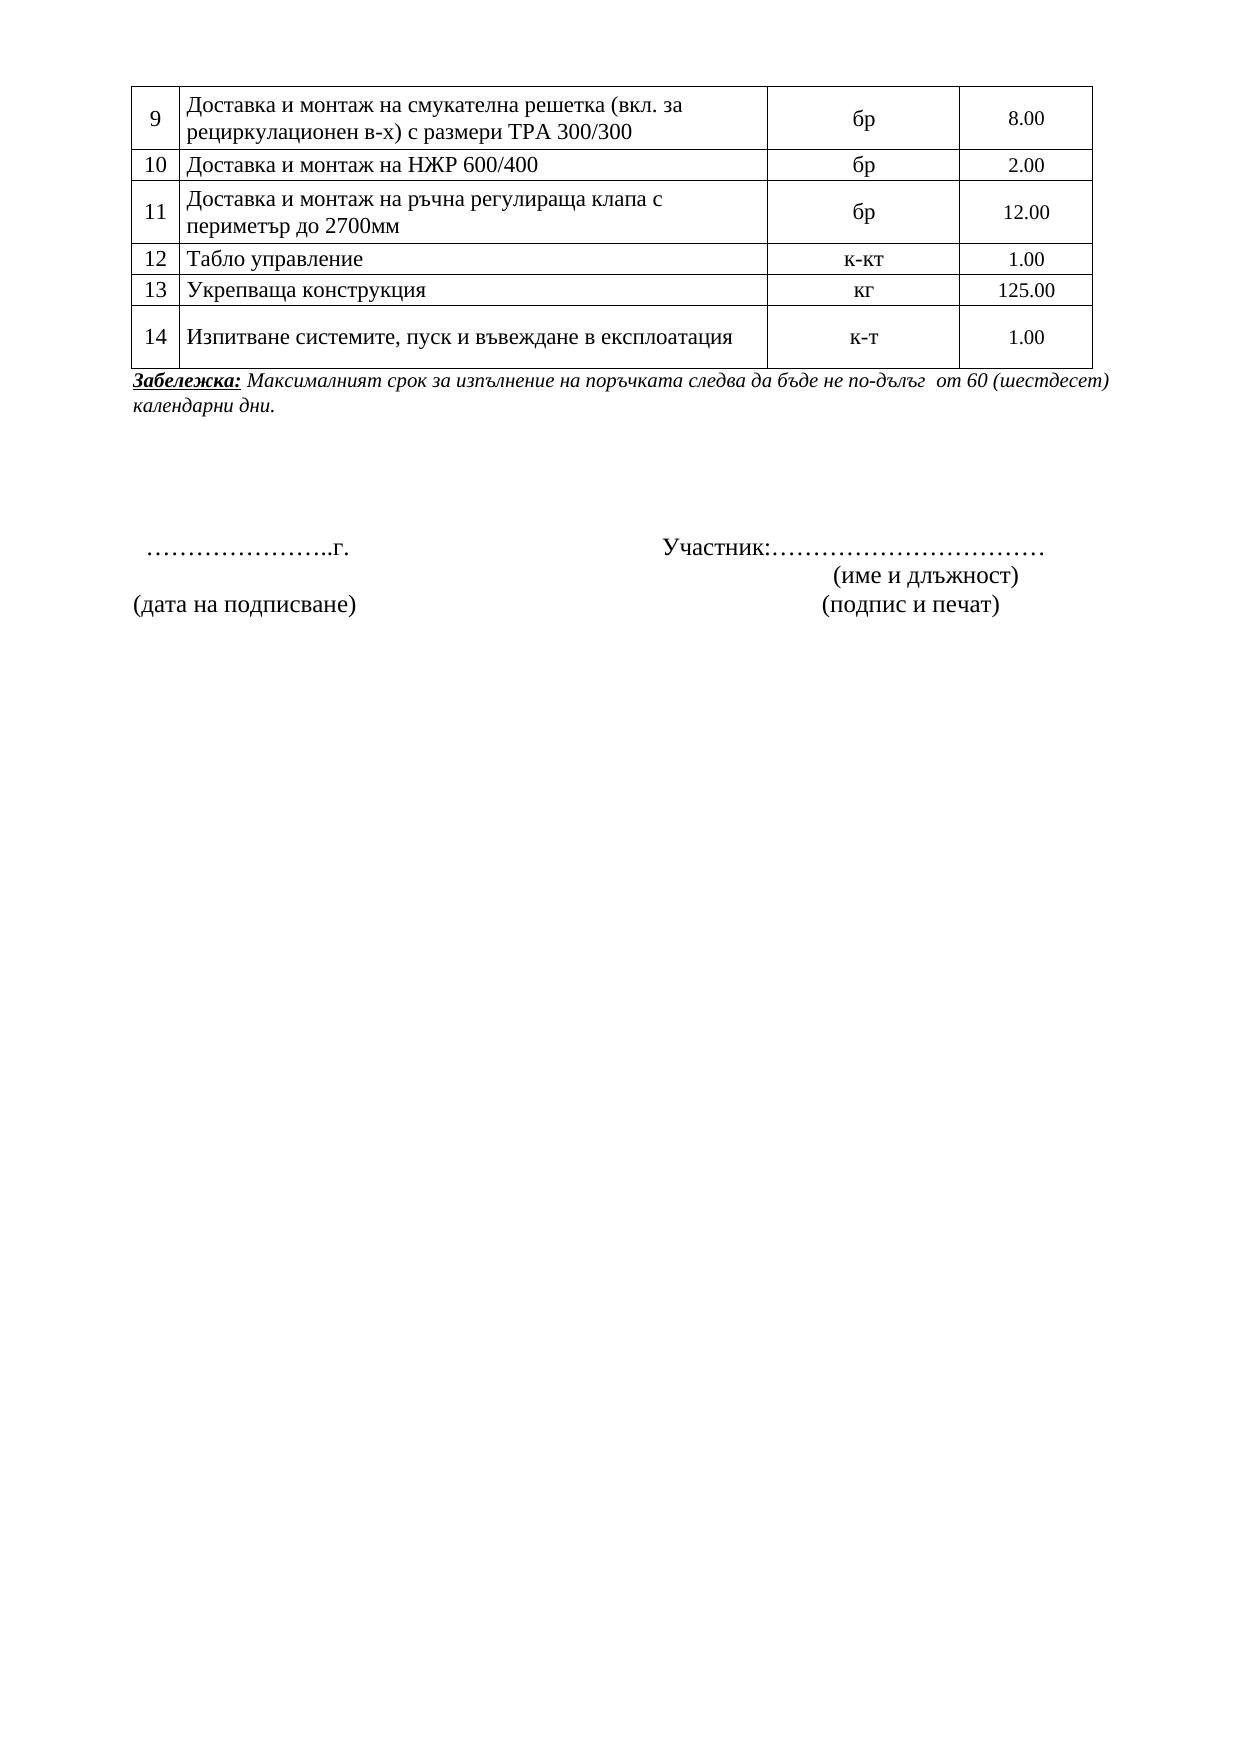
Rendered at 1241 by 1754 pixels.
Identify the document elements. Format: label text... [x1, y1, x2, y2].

table_cell Изпитване системите, пуск и въвеждане в експлоатация [180, 306, 767, 367]
table_cell 12 [132, 244, 179, 274]
table_cell бр [768, 150, 959, 180]
table_cell 10 [132, 150, 179, 180]
table_cell бр [768, 87, 959, 149]
table_cell кг [768, 275, 959, 305]
table_cell Доставка и монтаж на НЖР 600/400 [180, 150, 767, 180]
table_cell 125.00 [960, 275, 1092, 305]
text Забележка: Максималният срок за изпълнение на поръчката следва да бъде не по-дълъг от 60 (шестдесет) календарни дни. [133, 368, 1152, 417]
table_cell 11 [132, 181, 179, 242]
text (дата на подписване) (подпис и печат) [133, 589, 1152, 618]
table_cell к-т [768, 306, 959, 367]
table_cell 1.00 [960, 244, 1092, 274]
table_cell 2.00 [960, 150, 1092, 180]
table_cell Доставка и монтаж на смукателна решетка (вкл. за рециркулационен в-х) с размери TРА 300/300 [180, 87, 767, 149]
table_cell 8.00 [960, 87, 1092, 149]
table_cell 14 [132, 306, 179, 367]
table_cell Доставка и монтаж на ръчна регулираща клапа с периметър до 2700мм [180, 181, 767, 242]
table_cell Табло управление [180, 244, 767, 274]
table_cell 12.00 [960, 181, 1092, 242]
table_cell 9 [132, 87, 179, 149]
table_cell 13 [132, 275, 179, 305]
table_cell Укрепваща конструкция [180, 275, 767, 305]
text (име и длъжност) [133, 560, 1152, 589]
text …………………..г. Участник:…………………………… [133, 532, 1152, 560]
table_cell бр [768, 181, 959, 242]
table_cell 1.00 [960, 306, 1092, 367]
table_cell к-кт [768, 244, 959, 274]
